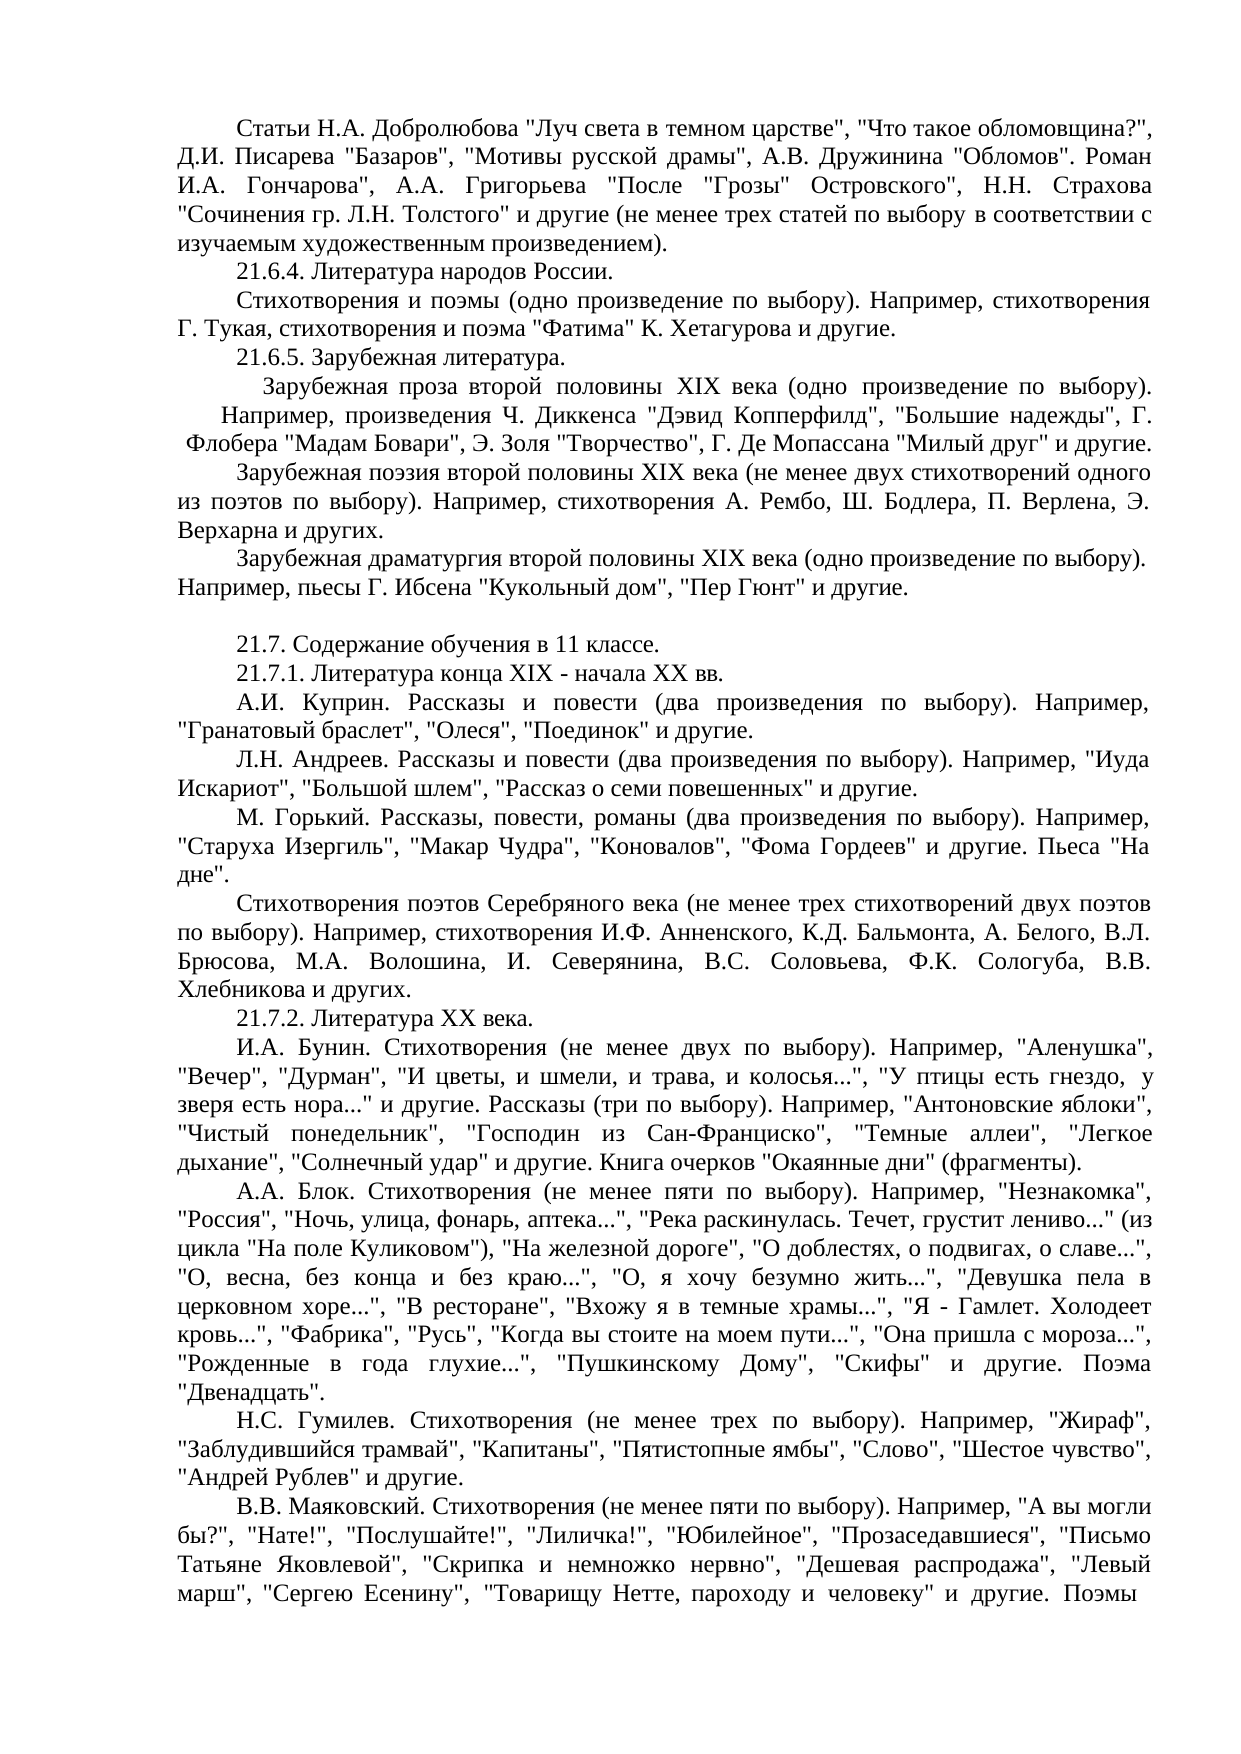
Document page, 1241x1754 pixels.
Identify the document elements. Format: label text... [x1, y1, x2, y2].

text М. Горький. Рассказы, повести, романы (два произведения по выбору). Например, "Старуха Изергиль", "Макар Чудра", "Коновалов", "Фома Гордеев" и другие. Пьеса "На дне". [177, 802, 1151, 888]
text Зарубежная поэзия второй половины XIX века (не менее двух стихотворений одного из поэтов по выбору). Например, стихотворения А. Рембо, Ш. Бодлера, П. Верлена, Э. Верхарна и других. [177, 457, 1152, 544]
list Зарубежная литература. [236, 342, 1165, 371]
list Содержание обучения в 11 классе. [236, 630, 1165, 659]
text В.В. Маяковский. Стихотворения (не менее пяти по выбору). Например, "А вы могли бы?", "Нате!", "Послушайте!", "Лиличка!", "Юбилейное", "Прозаседавшиеся", "Письмо Татьяне Яковлевой", "Скрипка и немножко нервно", "Дешевая распродажа", "Левый марш", "Сергею Есенину", "Товарищу Нетте, пароходу и человеку" и другие. Поэмы [177, 1491, 1152, 1606]
text Зарубежная проза второй половины XIX века (одно произведение по выбору). Например, произведения Ч. Диккенса "Дэвид Копперфилд", "Большие надежды", Г. Флобера "Мадам Бовари", Э. Золя "Творчество", Г. Де Мопассана "Милый друг" и другие. [185, 371, 1152, 457]
text Стихотворения поэтов Серебряного века (не менее трех стихотворений двух поэтов по выбору). Например, стихотворения И.Ф. Анненского, К.Д. Бальмонта, А. Белого, В.Л. Брюсова, М.А. Волошина, И. Северянина, В.С. Соловьева, Ф.К. Сологуба, В.В. Хлебникова и других. [177, 888, 1152, 1003]
text Л.Н. Андреев. Рассказы и повести (два произведения по выбору). Например, "Иуда Искариот", "Большой шлем", "Рассказ о семи повешенных" и другие. [177, 744, 1150, 802]
text Например, пьесы Г. Ибсена "Кукольный дом", "Пер Гюнт" и другие. [177, 572, 1165, 601]
list Литература конца XIX - начала XX вв. [236, 659, 1165, 687]
text Статьи Н.А. Добролюбова "Луч света в темном царстве", "Что такое обломовщина?", Д.И. Писарева "Базаров", "Мотивы русской драмы", А.В. Дружинина "Обломов". Роман И.А. Гончарова", А.А. Григорьева "После "Грозы" Островского", Н.Н. Страхова "Сочинения гр. Л.Н. Толстого" и другие (не менее трех статей по выбору в соответствии с изучаемым художественным произведением). [177, 113, 1153, 256]
list Литература XX века. [236, 1003, 1165, 1032]
text Н.С. Гумилев. Стихотворения (не менее трех по выбору). Например, "Жираф", "Заблудившийся трамвай", "Капитаны", "Пятистопные ямбы", "Слово", "Шестое чувство", "Андрей Рублев" и другие. [177, 1406, 1151, 1491]
text И.А. Бунин. Стихотворения (не менее двух по выбору). Например, "Аленушка", "Вечер", "Дурман", "И цветы, и шмели, и трава, и колосья...", "У птицы есть гнездо, у зверя есть нора..." и другие. Рассказы (три по выбору). Например, "Антоновские яблоки", "Чистый понедельник", "Господин из Сан-Франциско", "Темные аллеи", "Легкое дыхание", "Солнечный удар" и другие. Книга очерков "Окаянные дни" (фрагменты). [177, 1032, 1154, 1176]
text А.И. Куприн. Рассказы и повести (два произведения по выбору). Например, "Гранатовый браслет", "Олеся", "Поединок" и другие. [177, 688, 1150, 744]
list Литература народов России. [236, 257, 1165, 286]
text Стихотворения и поэмы (одно произведение по выбору). Например, стихотворения Г. Тукая, стихотворения и поэма "Фатима" К. Хетагурова и другие. [177, 286, 1151, 342]
text А.А. Блок. Стихотворения (не менее пяти по выбору). Например, "Незнакомка", "Россия", "Ночь, улица, фонарь, аптека...", "Река раскинулась. Течет, грустит лениво..." (из цикла "На поле Куликовом"), "На железной дороге", "О доблестях, о подвигах, о славе...", "О, весна, без конца и без краю...", "О, я хочу безумно жить...", "Девушка пела в церковном хоре...", "В ресторане", "Вхожу я в темные храмы...", "Я - Гамлет. Холодеет кровь...", "Фабрика", "Русь", "Когда вы стоите на моем пути...", "Она пришла с мороза...", "Рожденные в года глухие...", "Пушкинскому Дому", "Скифы" и другие. Поэма "Двенадцать". [177, 1176, 1153, 1406]
text Зарубежная драматургия второй половины XIX века (одно произведение по выбору). [236, 544, 1165, 572]
